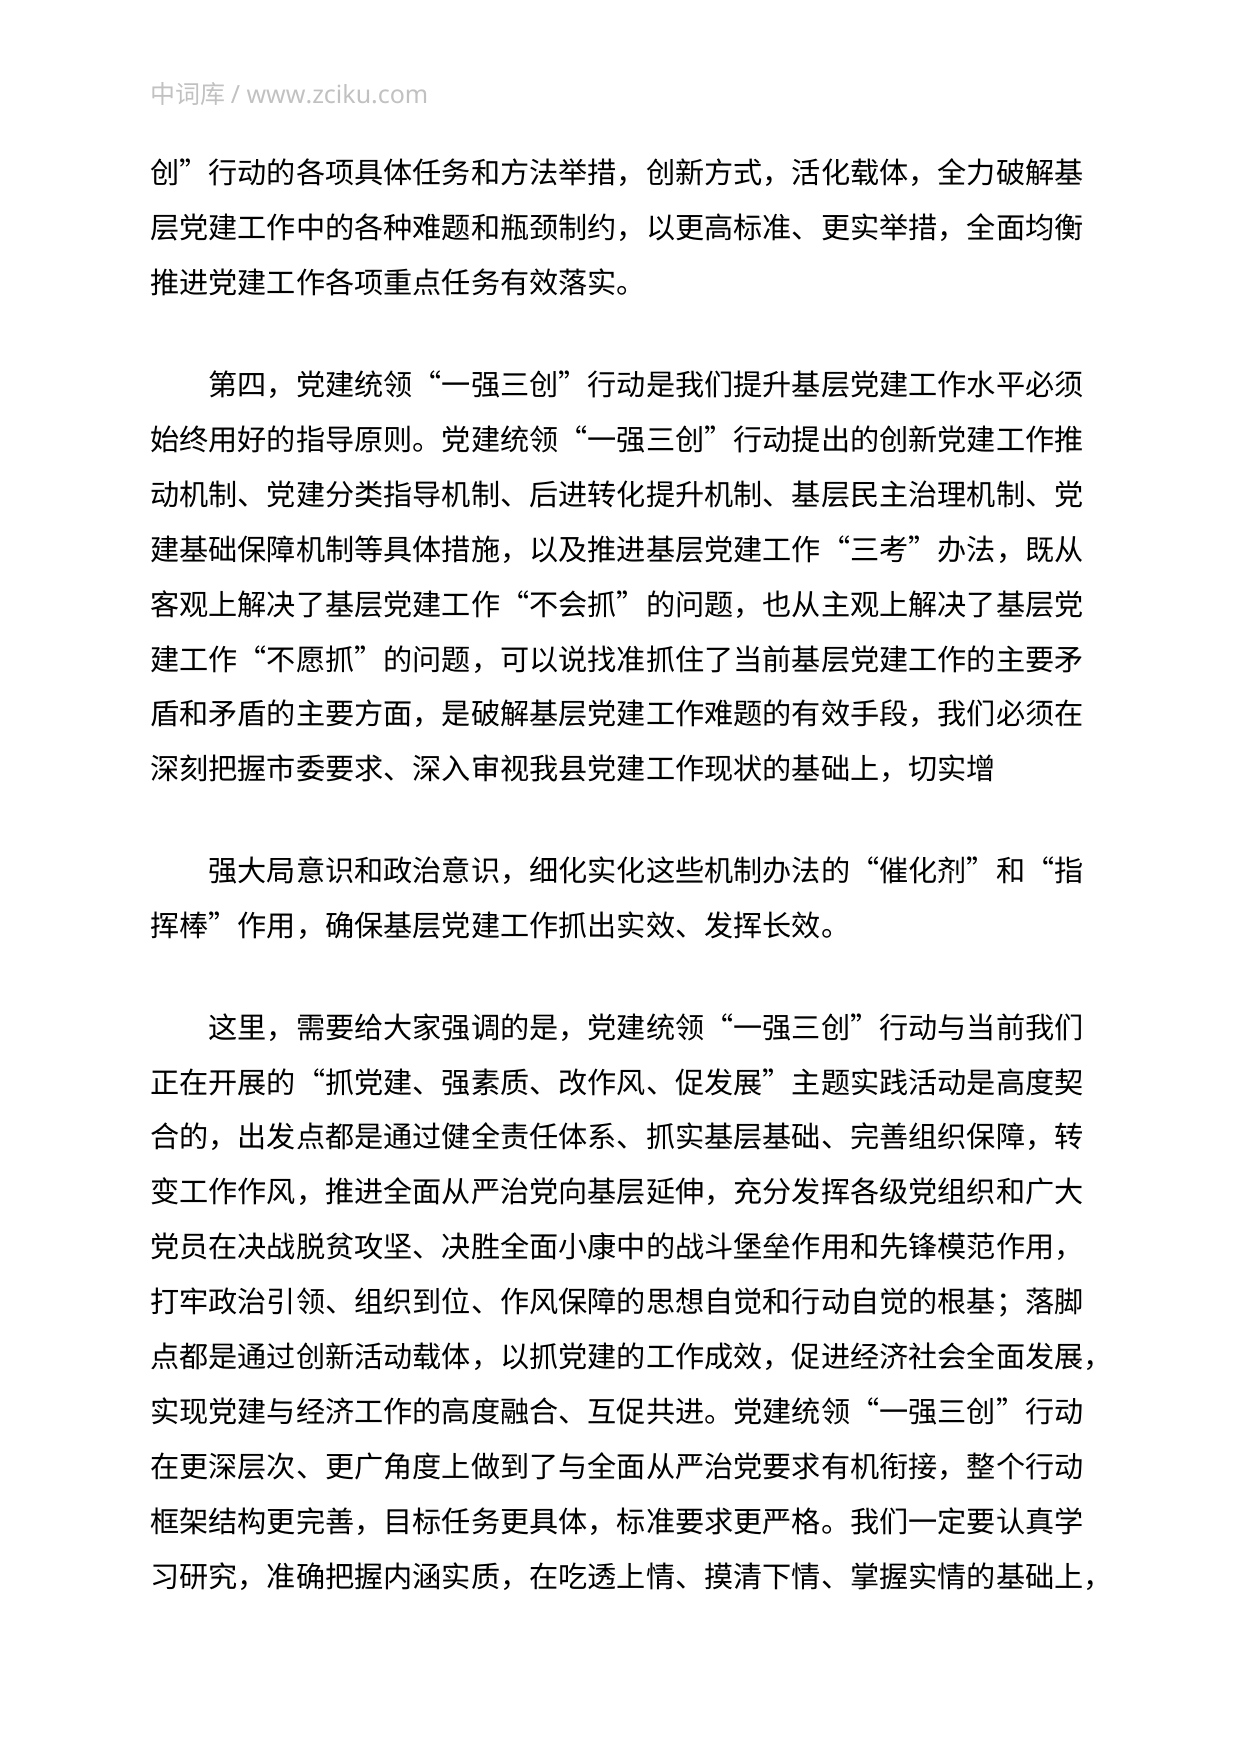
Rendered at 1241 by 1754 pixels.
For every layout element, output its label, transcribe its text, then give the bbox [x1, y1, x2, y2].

text 第四，党建统领“一强三创”行动是我们提升基层党建工作水平必须始终用好的指导原则。党建统领“一强三创”行动提出的创新党建工作推动机制、党建分类指导机制、后进转化提升机制、基层民主治理机制、党建基础保障机制等具体措施，以及推进基层党建工作“三考”办法，既从客观上解决了基层党建工作“不会抓”的问题，也从主观上解决了基层党建工作“不愿抓”的问题，可以说找准抓住了当前基层党建工作的主要矛盾和矛盾的主要方面，是破解基层党建工作难题的有效手段，我们必须在深刻把握市委要求、深入审视我县党建工作现状的基础上，切实增 [150, 362, 1090, 788]
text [150, 1004, 1090, 1596]
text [150, 150, 1090, 302]
text 强大局意识和政治意识，细化实化这些机制办法的“催化剂”和“指挥棒”作用，确保基层党建工作抓出实效、发挥长效。 [150, 848, 1090, 945]
